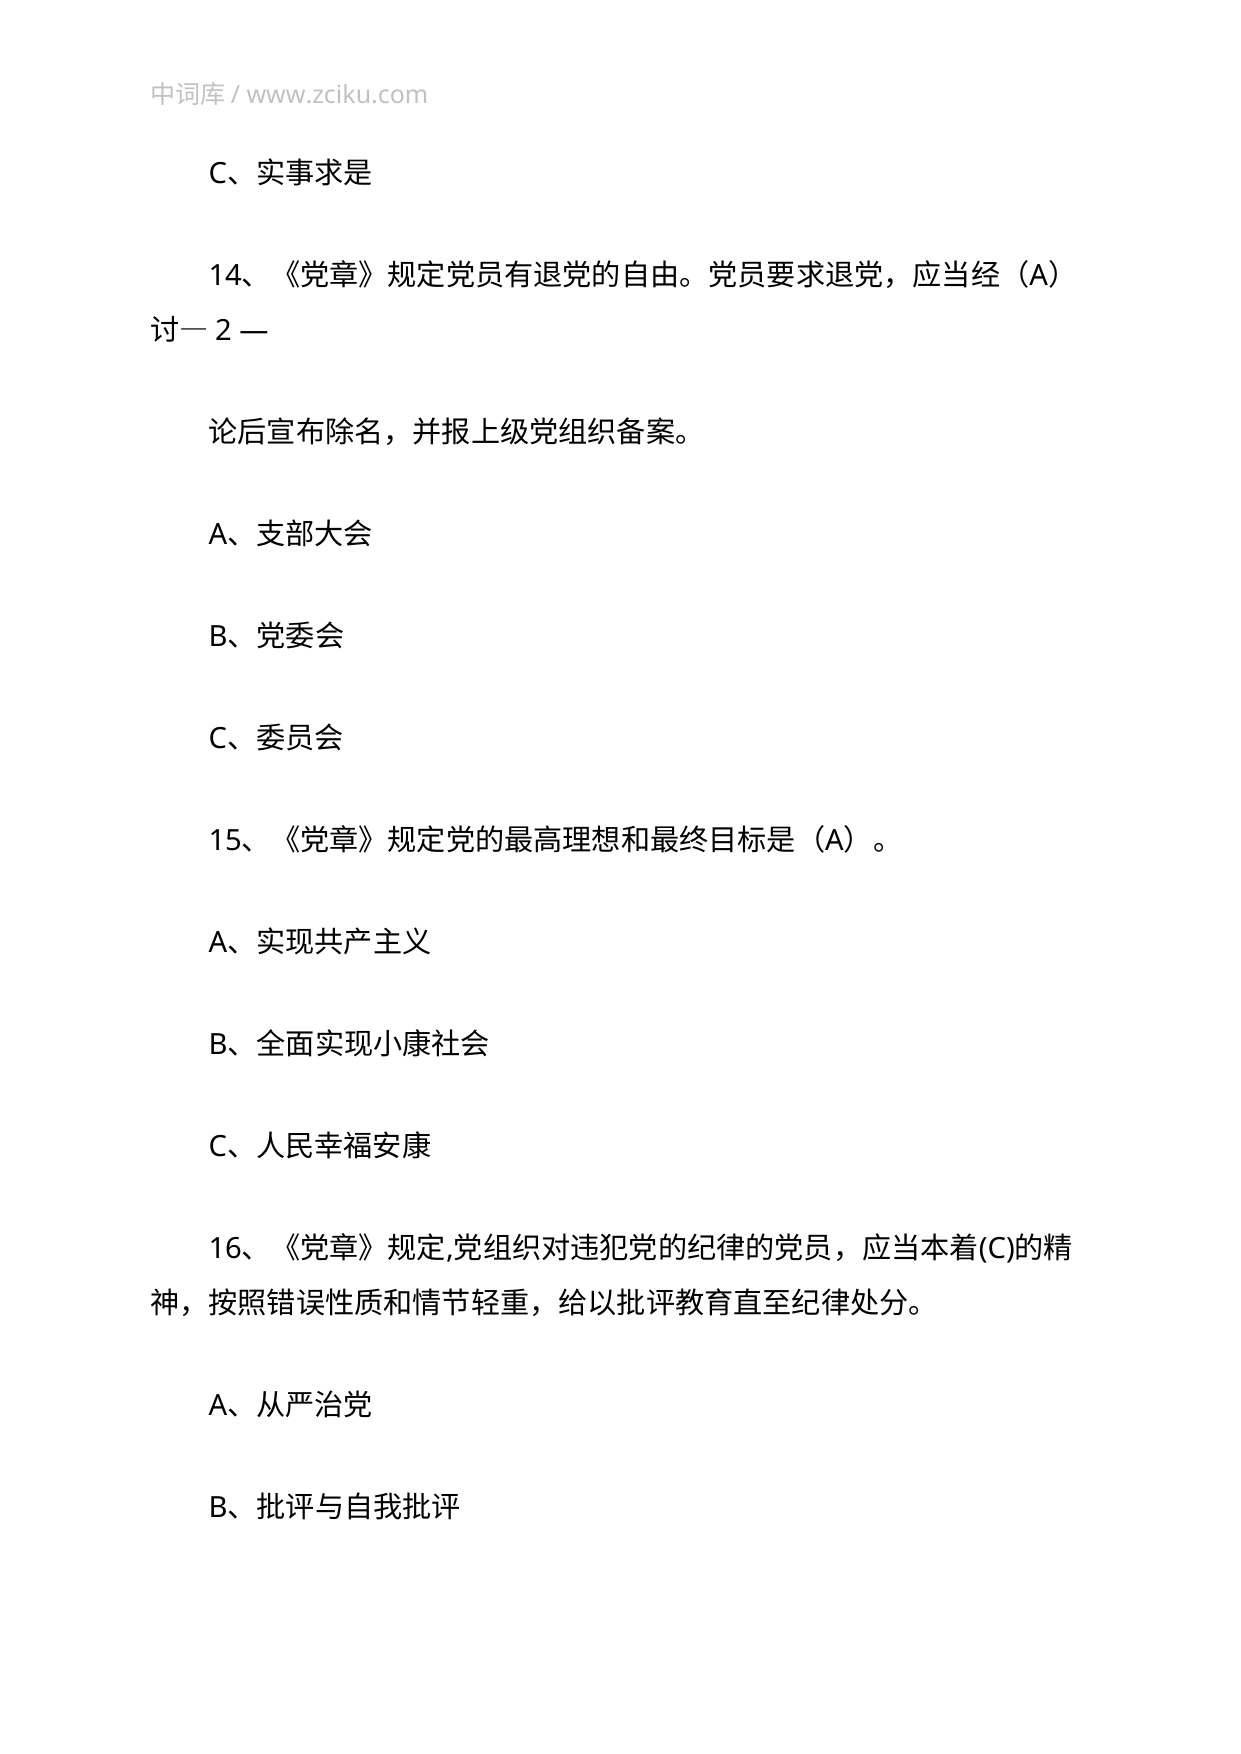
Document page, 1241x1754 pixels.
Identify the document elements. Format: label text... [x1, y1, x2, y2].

text B、全面实现小康社会 [150, 1021, 1090, 1063]
text 论后宣布除名，并报上级党组织备案。 [150, 409, 1090, 451]
text 16、《党章》规定,党组织对违犯党的纪律的党员，应当本着(C)的精神，按照错误性质和情节轻重，给以批评教育直至纪律处分。 [150, 1224, 1090, 1322]
text C、委员会 [150, 715, 1090, 757]
text A、支部大会 [150, 511, 1090, 553]
text C、人民幸福安康 [150, 1123, 1090, 1165]
text A、实现共产主义 [150, 919, 1090, 961]
text C、实事求是 [150, 150, 1090, 192]
text 15、《党章》规定党的最高理想和最终目标是（A）。 [150, 817, 1090, 859]
text A、从严治党 [150, 1381, 1090, 1424]
text 14、《党章》规定党员有退党的自由。党员要求退党，应当经（A）讨— 2 — [150, 252, 1090, 349]
text B、批评与自我批评 [150, 1483, 1090, 1526]
text B、党委会 [150, 613, 1090, 655]
